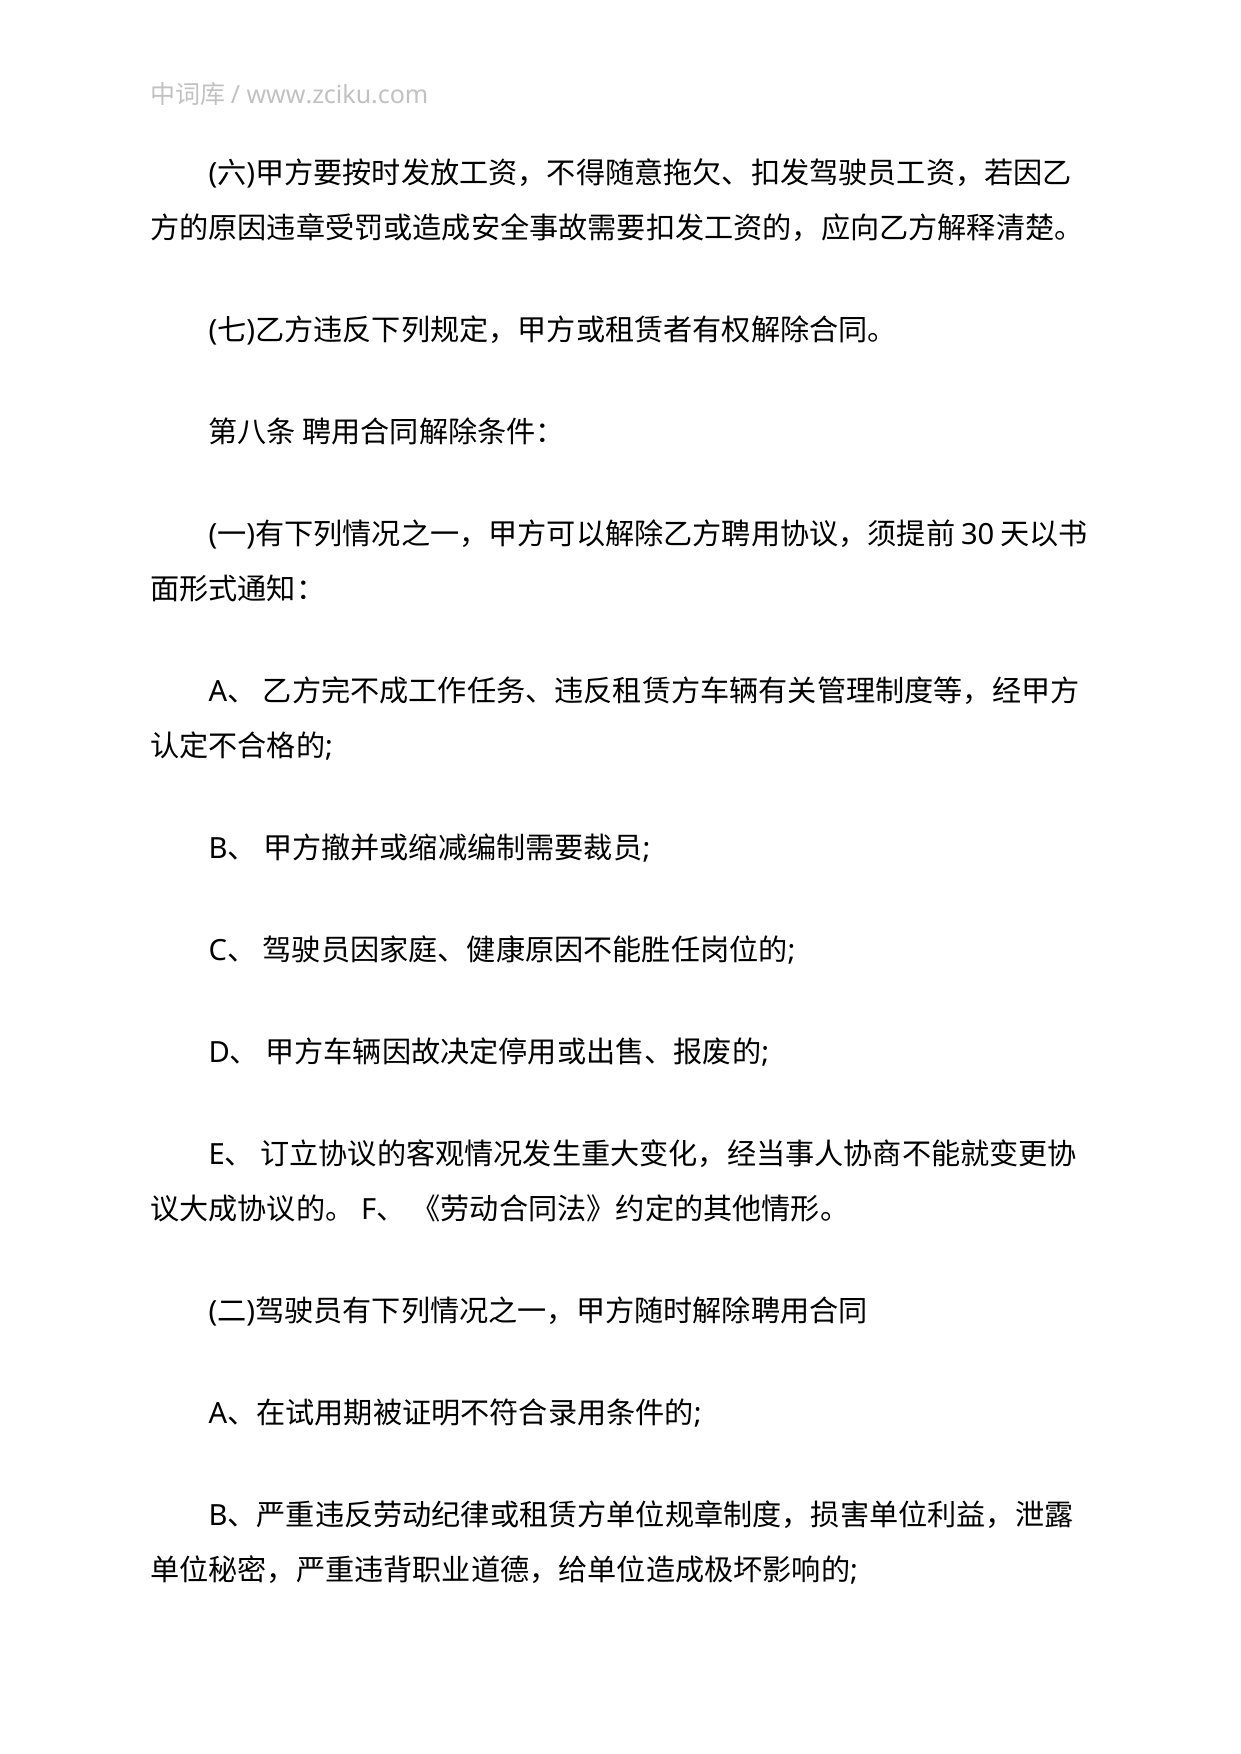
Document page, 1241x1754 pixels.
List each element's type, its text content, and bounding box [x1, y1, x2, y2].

text A、 乙方完不成工作任务、违反租赁方车辆有关管理制度等，经甲方认定不合格的; [150, 667, 1090, 765]
text B、 甲方撤并或缩减编制需要裁员; [150, 824, 1090, 867]
text (二)驾驶员有下列情况之一，甲方随时解除聘用合同 [150, 1287, 1090, 1329]
text D、 甲方车辆因故决定停用或出售、报废的; [150, 1028, 1090, 1071]
text B、严重违反劳动纪律或租赁方单位规章制度，损害单位利益，泄露单位秘密，严重违背职业道德，给单位造成极坏影响的; [150, 1491, 1090, 1588]
text (七)乙方违反下列规定，甲方或租赁者有权解除合同。 [150, 307, 1090, 349]
text 第八条 聘用合同解除条件： [150, 409, 1090, 451]
text (一)有下列情况之一，甲方可以解除乙方聘用协议，须提前30天以书面形式通知： [150, 511, 1090, 608]
text (六)甲方要按时发放工资，不得随意拖欠、扣发驾驶员工资，若因乙方的原因违章受罚或造成安全事故需要扣发工资的，应向乙方解释清楚。 [150, 150, 1090, 247]
text A、在试用期被证明不符合录用条件的; [150, 1389, 1090, 1432]
text E、 订立协议的客观情况发生重大变化，经当事人协商不能就变更协议大成协议的。 F、 《劳动合同法》约定的其他情形。 [150, 1130, 1090, 1228]
text C、 驾驶员因家庭、健康原因不能胜任岗位的; [150, 926, 1090, 969]
